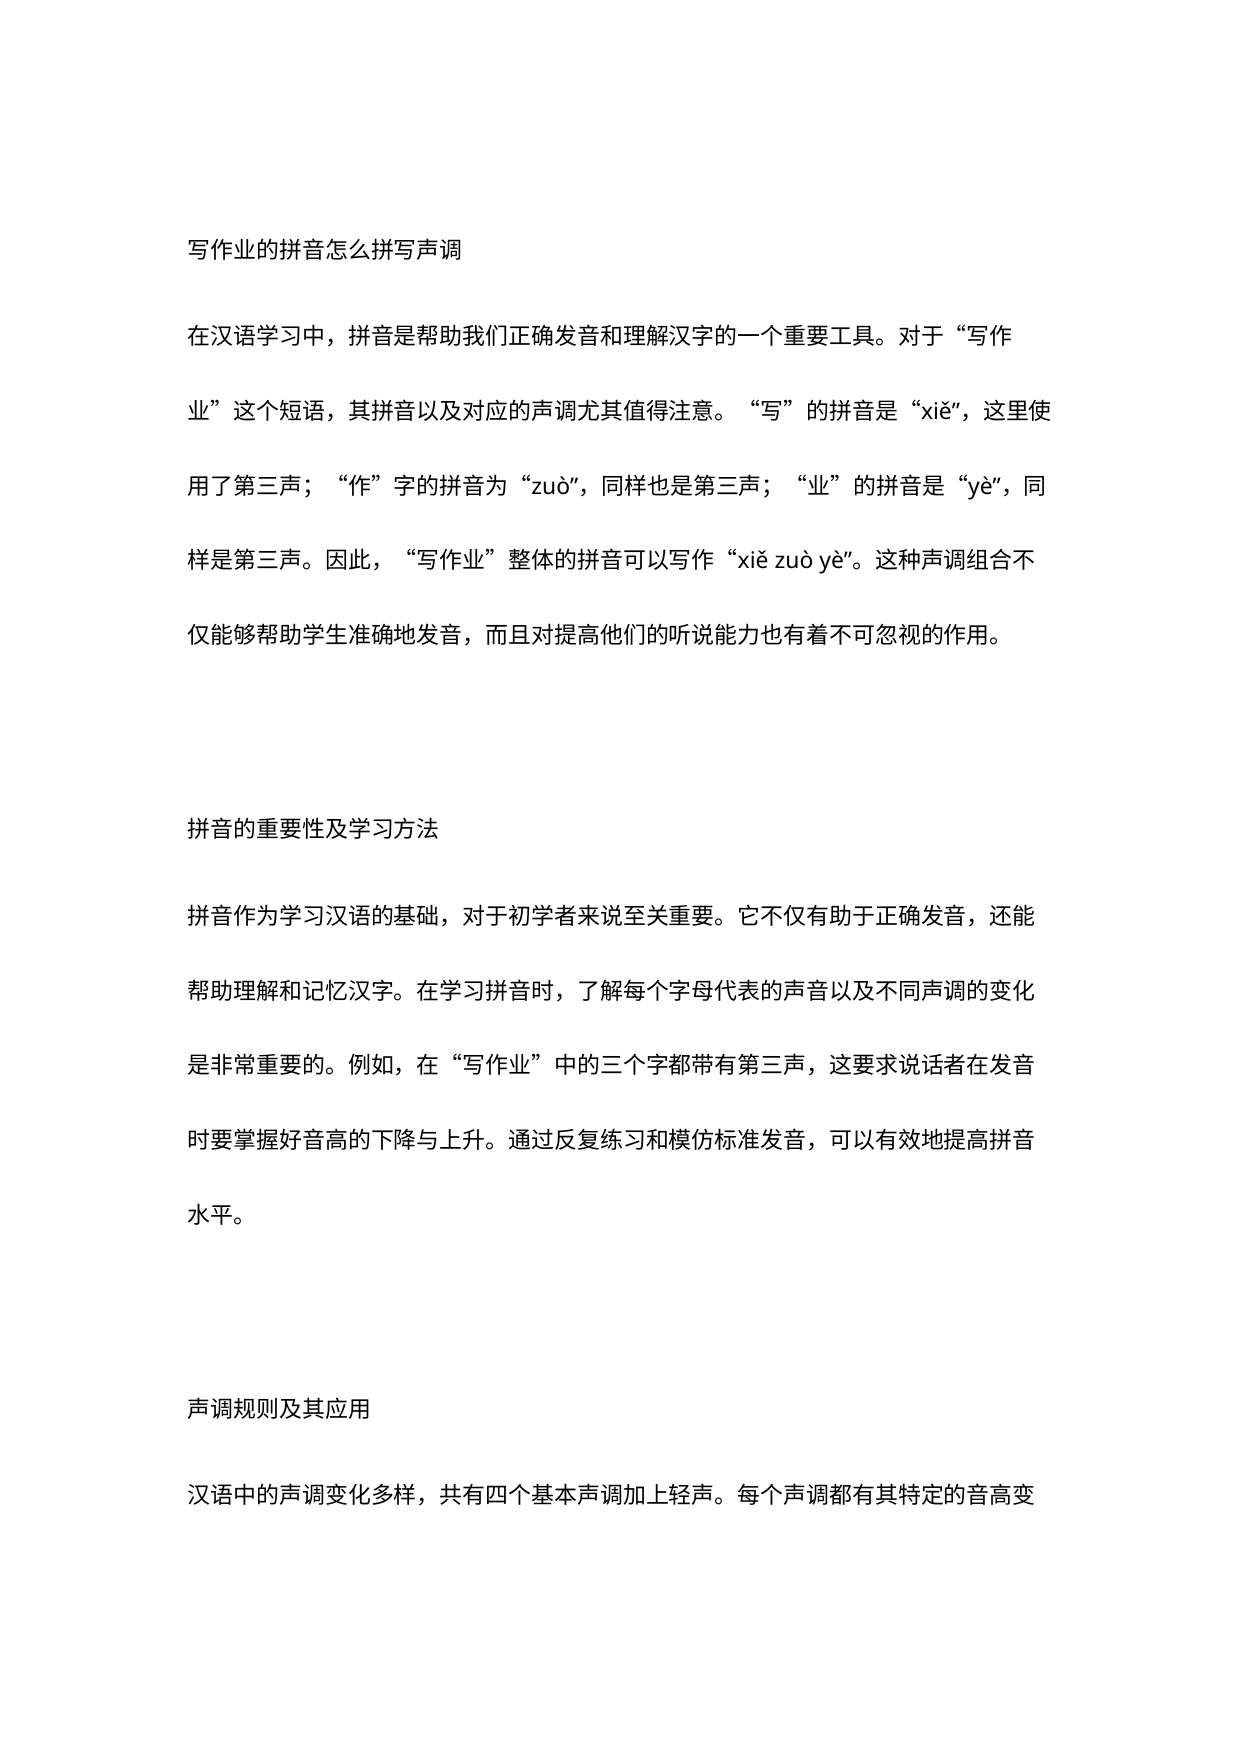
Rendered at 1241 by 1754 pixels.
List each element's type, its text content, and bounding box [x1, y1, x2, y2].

text 在汉语学习中，拼音是帮助我们正确发音和理解汉字的一个重要工具。对于“写作业”这个短语，其拼音以及对应的声调尤其值得注意。“写”的拼音是“xiě”，这里使用了第三声；“作”字的拼音为“zuò”，同样也是第三声；“业”的拼音是“yè”，同样是第三声。因此，“写作业”整体的拼音可以写作“xiě zuò yè”。这种声调组合不仅能够帮助学生准确地发音，而且对提高他们的听说能力也有着不可忽视的作用。 [187, 302, 1053, 666]
text 写作业的拼音怎么拼写声调 [187, 216, 1053, 281]
text 拼音的重要性及学习方法 [187, 795, 1053, 860]
text 声调规则及其应用 [187, 1375, 1053, 1440]
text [187, 1462, 1053, 1527]
text 拼音作为学习汉语的基础，对于初学者来说至关重要。它不仅有助于正确发音，还能帮助理解和记忆汉字。在学习拼音时，了解每个字母代表的声音以及不同声调的变化是非常重要的。例如，在“写作业”中的三个字都带有第三声，这要求说话者在发音时要掌握好音高的下降与上升。通过反复练习和模仿标准发音，可以有效地提高拼音水平。 [187, 882, 1053, 1246]
